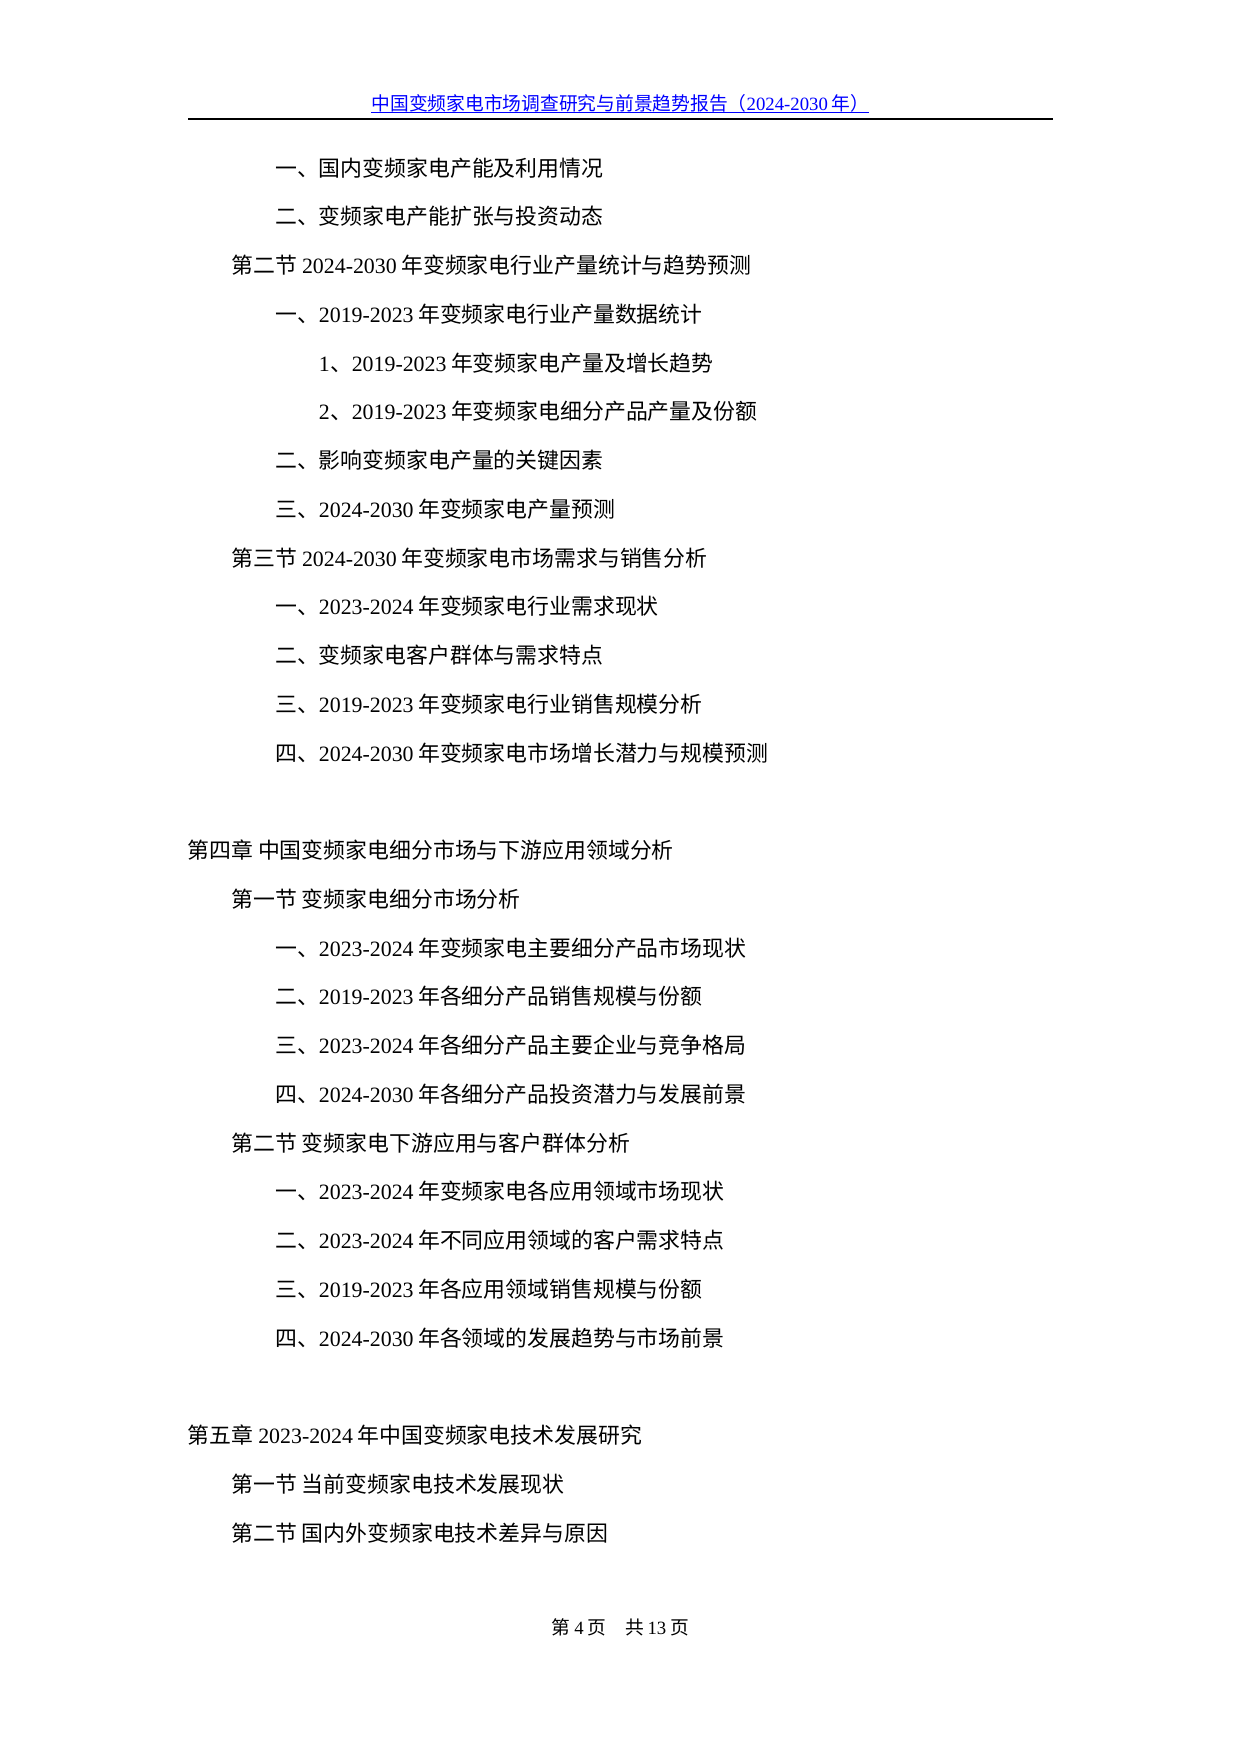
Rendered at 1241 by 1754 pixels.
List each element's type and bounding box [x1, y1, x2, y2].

text [187, 150, 1053, 1548]
